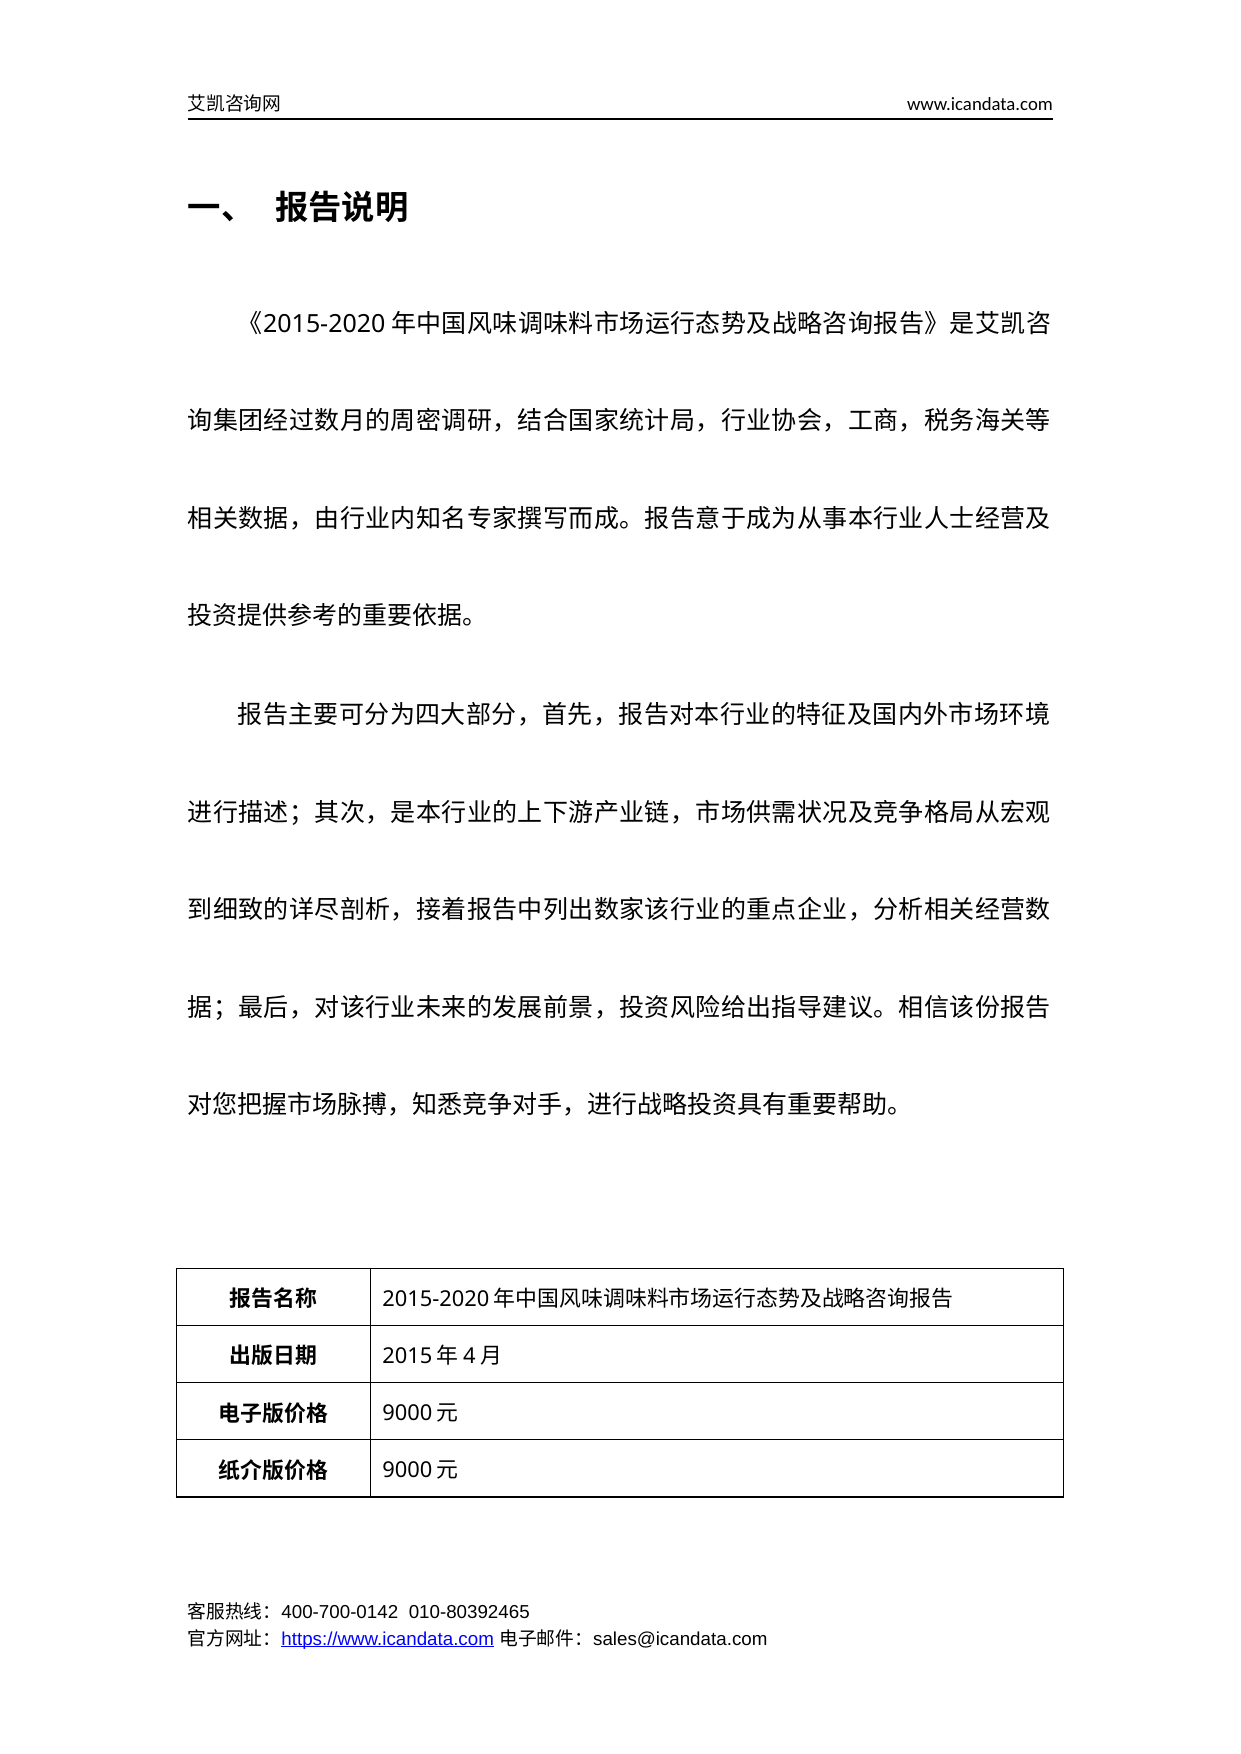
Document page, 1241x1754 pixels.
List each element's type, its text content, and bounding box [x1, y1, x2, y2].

text 《2015-2020年中国风味调味料市场运行态势及战略咨询报告》是艾凯咨询集团经过数月的周密调研，结合国家统计局，行业协会，工商，税务海关等相关数据，由行业内知名专家撰写而成。报告意于成为从事本行业人士经营及投资提供参考的重要依据。 [187, 289, 1053, 646]
table_cell 2015年4月 [371, 1326, 1063, 1382]
table_cell 纸介版价格 [177, 1440, 370, 1496]
table_cell 9000元 [371, 1383, 1063, 1439]
table_cell 电子版价格 [177, 1383, 370, 1439]
table_header 2015-2020年中国风味调味料市场运行态势及战略咨询报告 [371, 1269, 1063, 1325]
subtitle 报告说明 [187, 172, 1053, 237]
table_cell 9000元 [371, 1440, 1063, 1496]
table_header 报告名称 [177, 1269, 370, 1325]
table_cell 出版日期 [177, 1326, 370, 1382]
text 报告主要可分为四大部分，首先，报告对本行业的特征及国内外市场环境进行描述；其次，是本行业的上下游产业链，市场供需状况及竞争格局从宏观到细致的详尽剖析，接着报告中列出数家该行业的重点企业，分析相关经营数据；最后，对该行业未来的发展前景，投资风险给出指导建议。相信该份报告对您把握市场脉搏，知悉竞争对手，进行战略投资具有重要帮助。 [187, 681, 1053, 1136]
